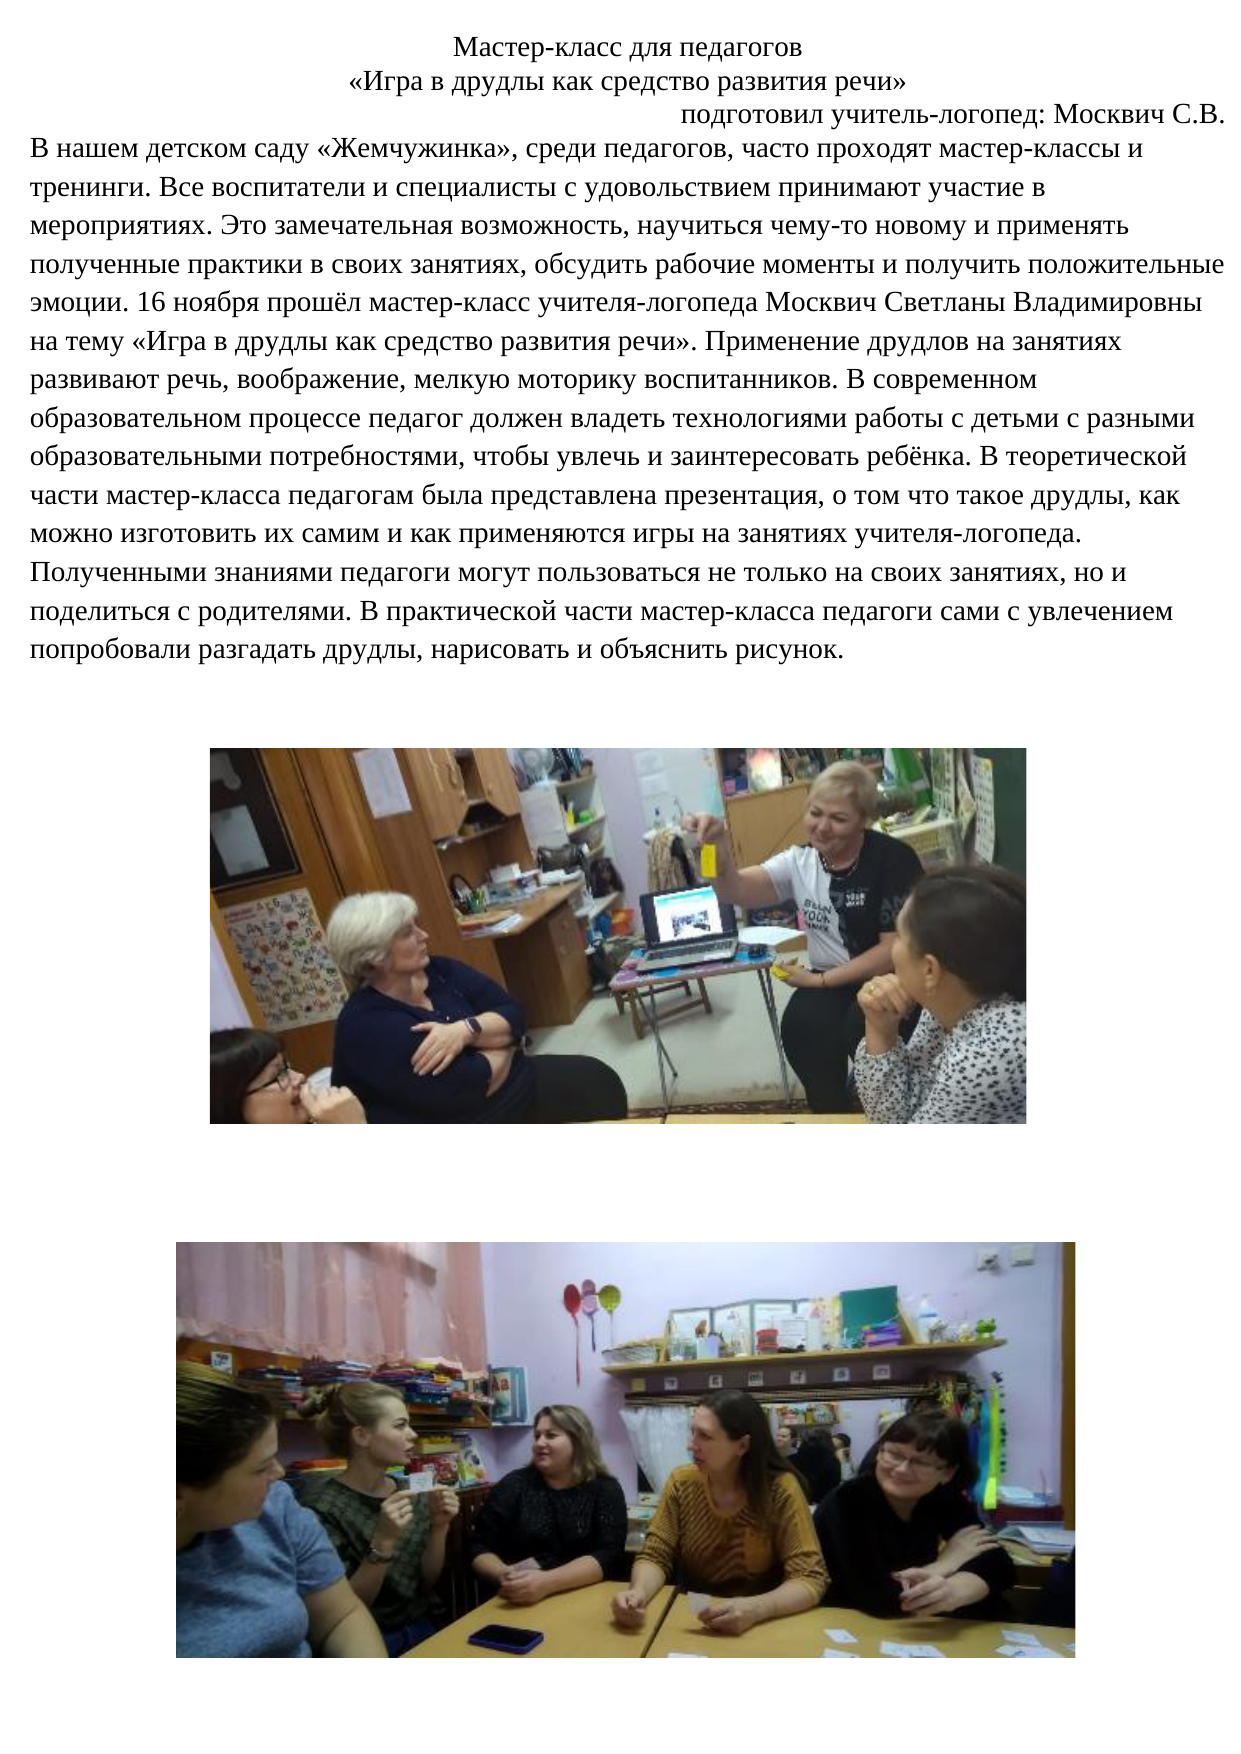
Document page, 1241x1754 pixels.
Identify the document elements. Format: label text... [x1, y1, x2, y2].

picture [209, 748, 1027, 1124]
text подготовил учитель-логопед: Москвич С.В. [29, 97, 1226, 130]
text «Игра в друдлы как средство развития речи» [29, 63, 1226, 97]
text Мастер-класс для педагогов [29, 29, 1226, 63]
picture [176, 1242, 1076, 1658]
text В нашем детском саду «Жемчужинка», среди педагогов, часто проходят мастер-классы и тренинги. Все воспитатели и специалисты с удовольствием принимают участие в мероприятиях. Это замечательная возможность, научиться чему-то новому и применять полученные практики в своих занятиях, обсудить рабочие моменты и получить положительные эмоции. 16 ноября прошёл мастер-класс учителя-логопеда Москвич Светланы Владимировны на тему «Игра в друдлы как средство развития речи». Применение друдлов на занятиях развивают речь, воображение, мелкую моторику воспитанников. В современном образовательном процессе педагог должен владеть технологиями работы с детьми с разными образовательными потребностями, чтобы увлечь и заинтересовать ребёнка. В теоретической части мастер-класса педагогам была представлена презентация, о том что такое друдлы, как можно изготовить их самим и как применяются игры на занятиях учителя-логопеда. Полученными знаниями педагоги могут пользоваться не только на своих занятиях, но и поделиться с родителями. В практической части мастер-класса педагоги сами с увлечением попробовали разгадать друдлы, нарисовать и объяснить рисунок. [29, 130, 1226, 665]
